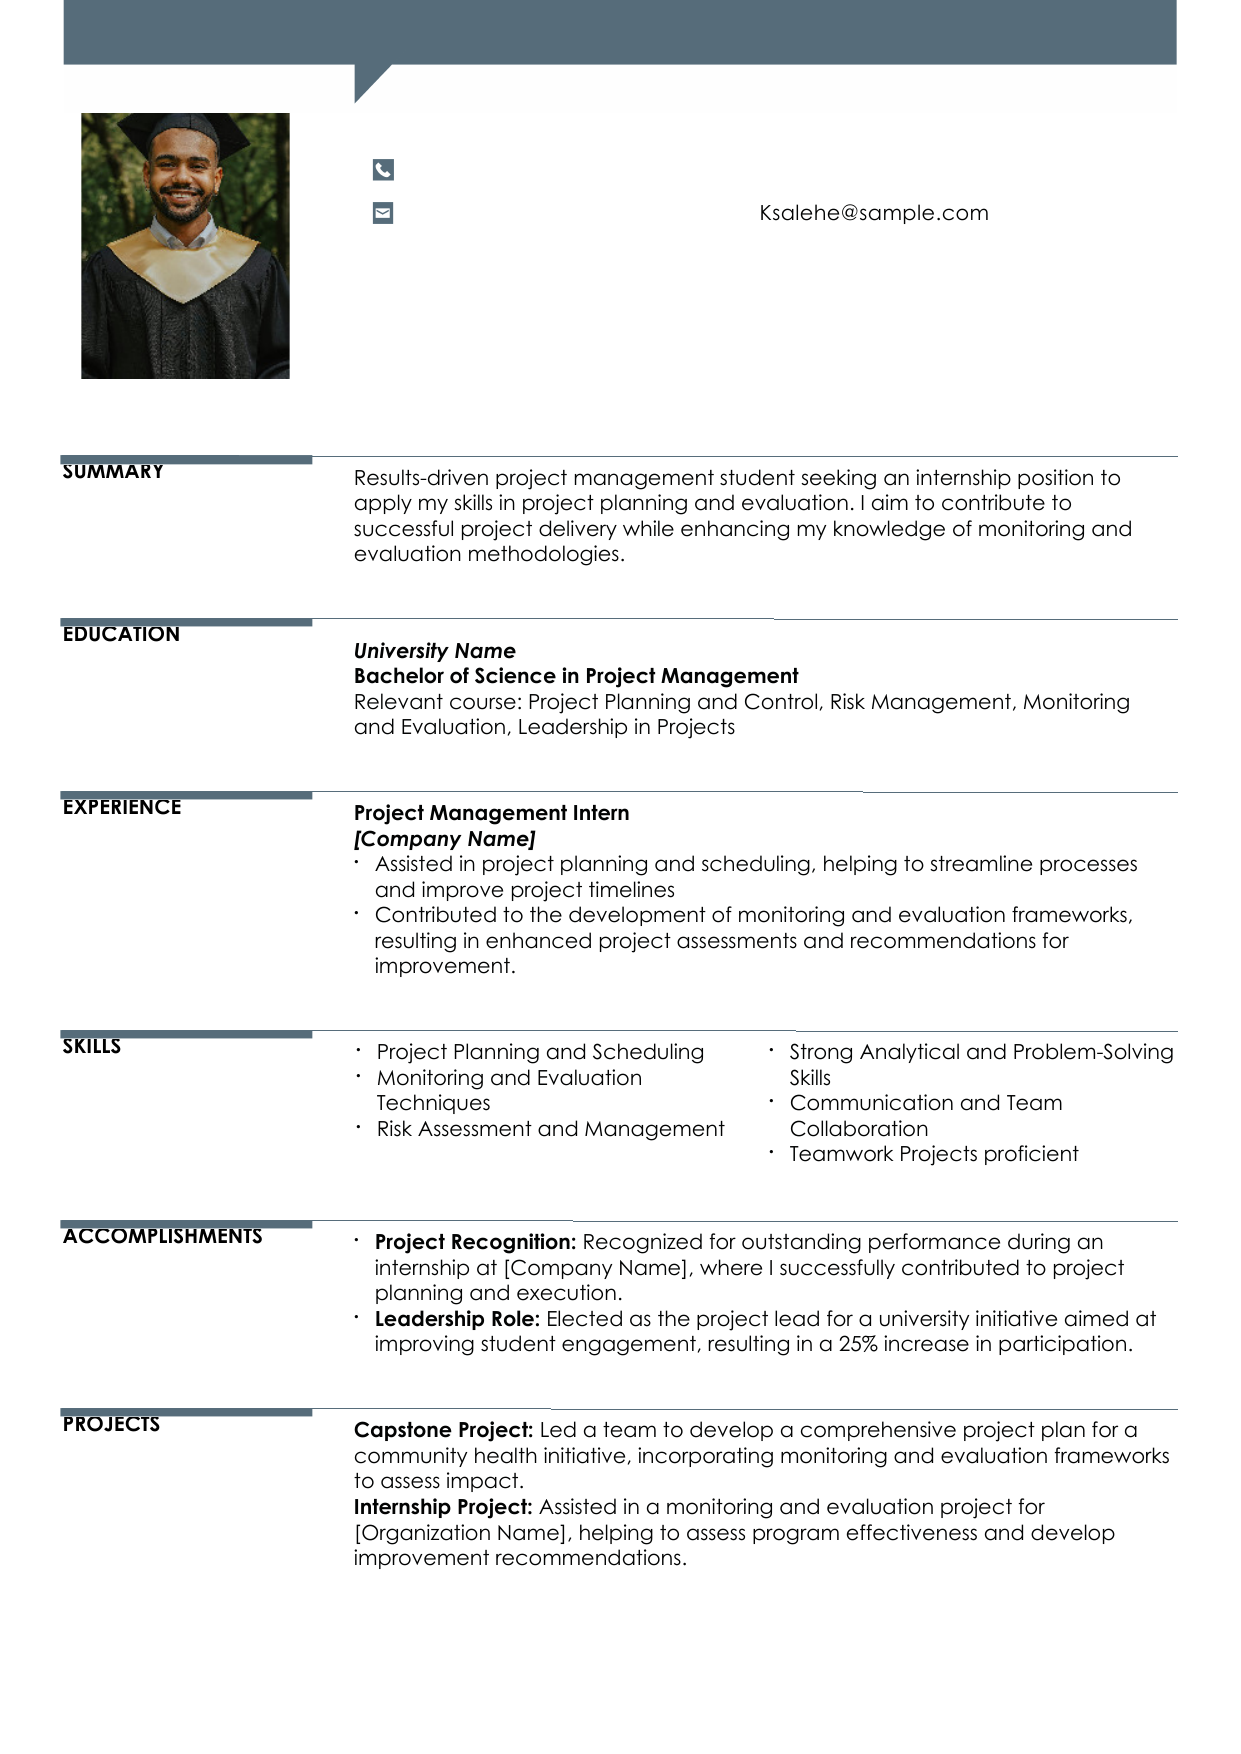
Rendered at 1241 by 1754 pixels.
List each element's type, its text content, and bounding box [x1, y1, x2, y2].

picture [60, 1408, 313, 1417]
table_header Experience [63, 792, 349, 1030]
table_header Khamis Salehe [354, 42, 1178, 456]
picture [372, 202, 394, 224]
table_header Education [63, 619, 349, 791]
picture [63, 0, 1177, 379]
table_header Capstone Project: Led a team to develop a comprehensive project plan for a community health initiative, incorporating monitoring and evaluation frameworks to assess impact. Internship Project: Assisted in a monitoring and evaluation project for [Organization Name], helping to assess program effectiveness and develop improvement recommendations. [349, 1409, 1178, 1622]
picture [60, 791, 313, 800]
table_header Project Recognition: Recognized for outstanding performance during an internship at [Company Name], where I successfully contributed to project planning and execution. Leadership Role: Elected as the project lead for a university initiative aimed at improving student engagement, resulting in a 25% increase in participation. [349, 1221, 1178, 1408]
picture [60, 1220, 313, 1229]
picture [372, 159, 394, 181]
picture [60, 455, 313, 465]
picture [60, 618, 313, 627]
table_header Skills [63, 1031, 349, 1220]
picture [60, 1030, 313, 1039]
table_header Results-driven project management student seeking an internship position to apply my skills in project planning and evaluation. I aim to contribute to successful project delivery while enhancing my knowledge of monitoring and evaluation methodologies. [349, 457, 1178, 618]
table_header Summary [63, 457, 349, 618]
table_header Projects [63, 1409, 349, 1622]
table_header University Name Bachelor of Science in Project Management Relevant course: Project Planning and Control, Risk Management, Monitoring and Evaluation, Leadership in Projects [349, 618, 1178, 791]
table_header .. [349, 1030, 1178, 1221]
table_header [63, 113, 354, 456]
table_header Project Management Intern [Company Name] Assisted in project planning and scheduling, helping to streamline processes and improve project timelines Contributed to the development of monitoring and evaluation frameworks, resulting in enhanced project assessments and recommendations for improvement. [349, 791, 1178, 1030]
table_header Accomplishments [63, 1221, 349, 1408]
